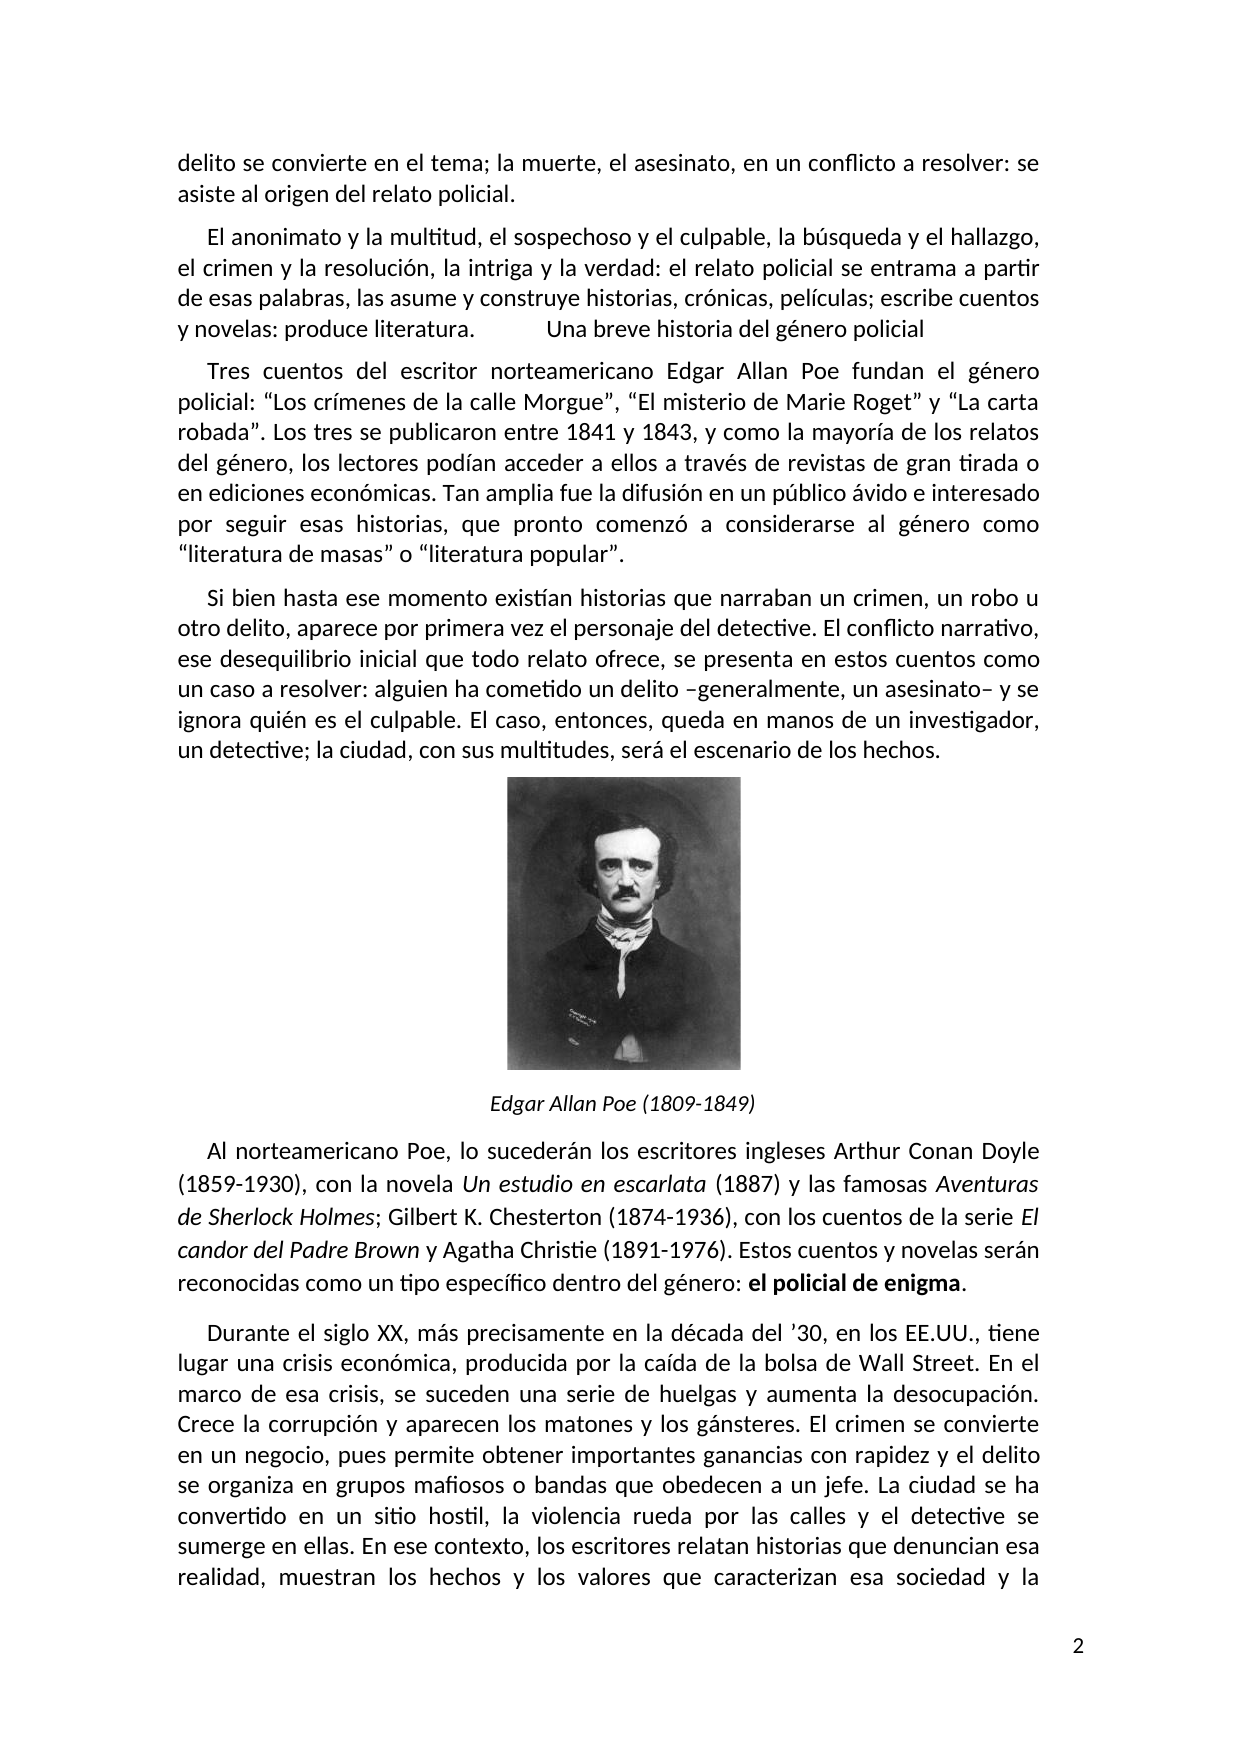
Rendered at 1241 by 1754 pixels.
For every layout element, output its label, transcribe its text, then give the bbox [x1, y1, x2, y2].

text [177, 1317, 1041, 1591]
picture [507, 777, 741, 1070]
text El anonimato y la multitud, el sospechoso y el culpable, la búsqueda y el hallazgo, el crimen y la resolución, la intriga y la verdad: el relato policial se entrama a partir de esas palabras, las asume y construye historias, crónicas, películas; escribe cuentos y novelas: produce literatura. Una breve historia del género policial [177, 221, 1041, 343]
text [177, 148, 1041, 209]
text Al norteamericano Poe, lo sucederán los escritores ingleses Arthur Conan Doyle (1859-1930), con la novela Un estudio en escarlata (1887) y las famosas Aventuras de Sherlock Holmes; Gilbert K. Chesterton (1874-1936), con los cuentos de la serie El candor del Padre Brown y Agatha Christie (1891-1976). Estos cuentos y novelas serán reconocidas como un tipo específico dentro del género: el policial de enigma. [177, 1136, 1041, 1298]
text Si bien hasta ese momento existían historias que narraban un crimen, un robo u otro delito, aparece por primera vez el personaje del detective. El conflicto narrativo, ese desequilibrio inicial que todo relato ofrece, se presenta en estos cuentos como un caso a resolver: alguien ha cometido un delito –generalmente, un asesinato– y se ignora quién es el culpable. El caso, entonces, queda en manos de un investigador, un detective; la ciudad, con sus multitudes, será el escenario de los hechos. [177, 582, 1041, 765]
text Edgar Allan Poe (1809-1849) [177, 1089, 1041, 1117]
text Tres cuentos del escritor norteamericano Edgar Allan Poe fundan el género policial: “Los crímenes de la calle Morgue”, “El misterio de Marie Roget” y “La carta robada”. Los tres se publicaron entre 1841 y 1843, y como la mayoría de los relatos del género, los lectores podían acceder a ellos a través de revistas de gran tirada o en ediciones económicas. Tan amplia fue la difusión en un público ávido e interesado por seguir esas historias, que pronto comenzó a considerarse al género como “literatura de masas” o “literatura popular”. [177, 356, 1041, 569]
